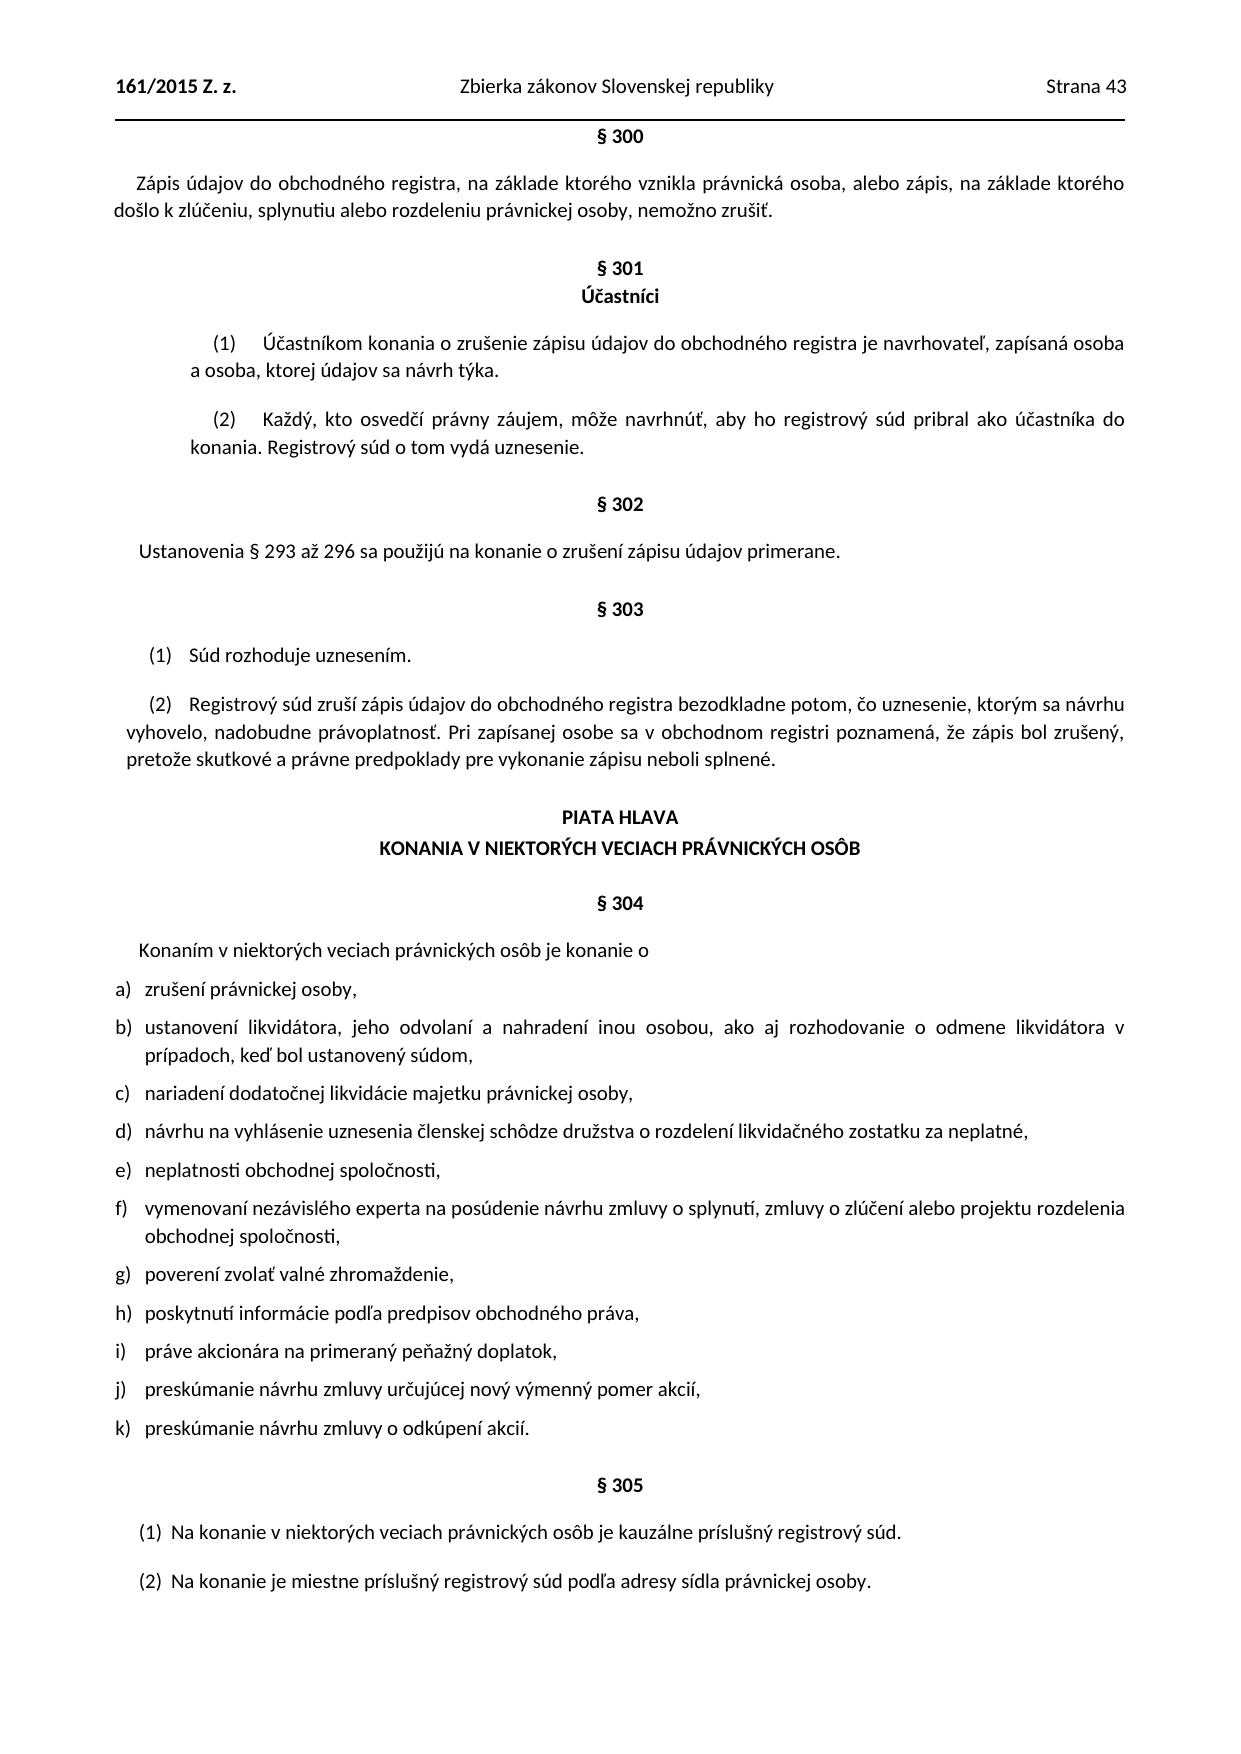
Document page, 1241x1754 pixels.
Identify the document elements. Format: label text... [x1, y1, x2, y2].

list neplatnosti obchodnej spoločnosti, [115, 1157, 1127, 1182]
list práve akcionára na primeraný peňažný doplatok, [115, 1338, 1127, 1364]
text § 304 [123, 891, 1117, 916]
list ustanovení likvidátora, jeho odvolaní a nahradení inou osobou, ako aj rozhodovanie o odmene likvidátora v prípadoch, keď bol ustanovený súdom, [115, 1014, 1127, 1067]
list Na konanie v niektorých veciach právnických osôb je kauzálne príslušný registrový súd. [139, 1519, 1127, 1545]
list poverení zvolať valné zhromaždenie, [115, 1261, 1127, 1287]
list Súd rozhoduje uznesením. [126, 642, 1127, 668]
list preskúmanie návrhu zmluvy určujúcej nový výmenný pomer akcií, [115, 1377, 1127, 1402]
text § 302 [123, 491, 1117, 517]
list Registrový súd zruší zápis údajov do obchodného registra bezodkladne potom, čo uznesenie, ktorým sa návrhu vyhovelo, nadobudne právoplatnosť. Pri zapísanej osobe sa v obchodnom registri poznamená, že zápis bol zrušený, pretože skutkové a právne predpoklady pre vykonanie zápisu neboli splnené. [126, 691, 1127, 772]
text Účastníci [123, 283, 1117, 309]
text PIATA HLAVA [123, 804, 1117, 829]
list nariadení dodatočnej likvidácie majetku právnickej osoby, [115, 1080, 1127, 1106]
list preskúmanie návrhu zmluvy o odkúpení akcií. [115, 1415, 1127, 1441]
text Ustanovenia § 293 až 296 sa použijú na konanie o zrušení zápisu údajov primerane. [139, 538, 1127, 564]
text Zápis údajov do obchodného registra, na základe ktorého vznikla právnická osoba, alebo zápis, na základe ktorého došlo k zlúčeniu, splynutiu alebo rozdeleniu právnickej osoby, nemožno zrušiť. [113, 170, 1127, 223]
list Na konanie je miestne príslušný registrový súd podľa adresy sídla právnickej osoby. [139, 1568, 1127, 1594]
list poskytnutí informácie podľa predpisov obchodného práva, [115, 1300, 1127, 1325]
text KONANIA V NIEKTORÝCH VECIACH PRÁVNICKÝCH OSÔB [123, 835, 1117, 860]
text § 303 [123, 596, 1117, 621]
list Každý, kto osvedčí právny záujem, môže navrhnúť, aby ho registrový súd pribral ako účastníka do konania. Registrový súd o tom vydá uznesenie. [190, 406, 1127, 459]
text § 300 [123, 101, 1117, 148]
list vymenovaní nezávislého experta na posúdenie návrhu zmluvy o splynutí, zmluvy o zlúčení alebo projektu rozdelenia obchodnej spoločnosti, [115, 1195, 1127, 1248]
list návrhu na vyhlásenie uznesenia členskej schôdze družstva o rozdelení likvidačného zostatku za neplatné, [115, 1119, 1127, 1144]
text § 305 [123, 1473, 1117, 1498]
text Konaním v niektorých veciach právnických osôb je konanie o [139, 937, 1127, 963]
list Účastníkom konania o zrušenie zápisu údajov do obchodného registra je navrhovateľ, zapísaná osoba a osoba, ktorej údajov sa návrh týka. [190, 330, 1127, 383]
list zrušení právnickej osoby, [115, 976, 1127, 1001]
text § 301 [123, 255, 1117, 280]
